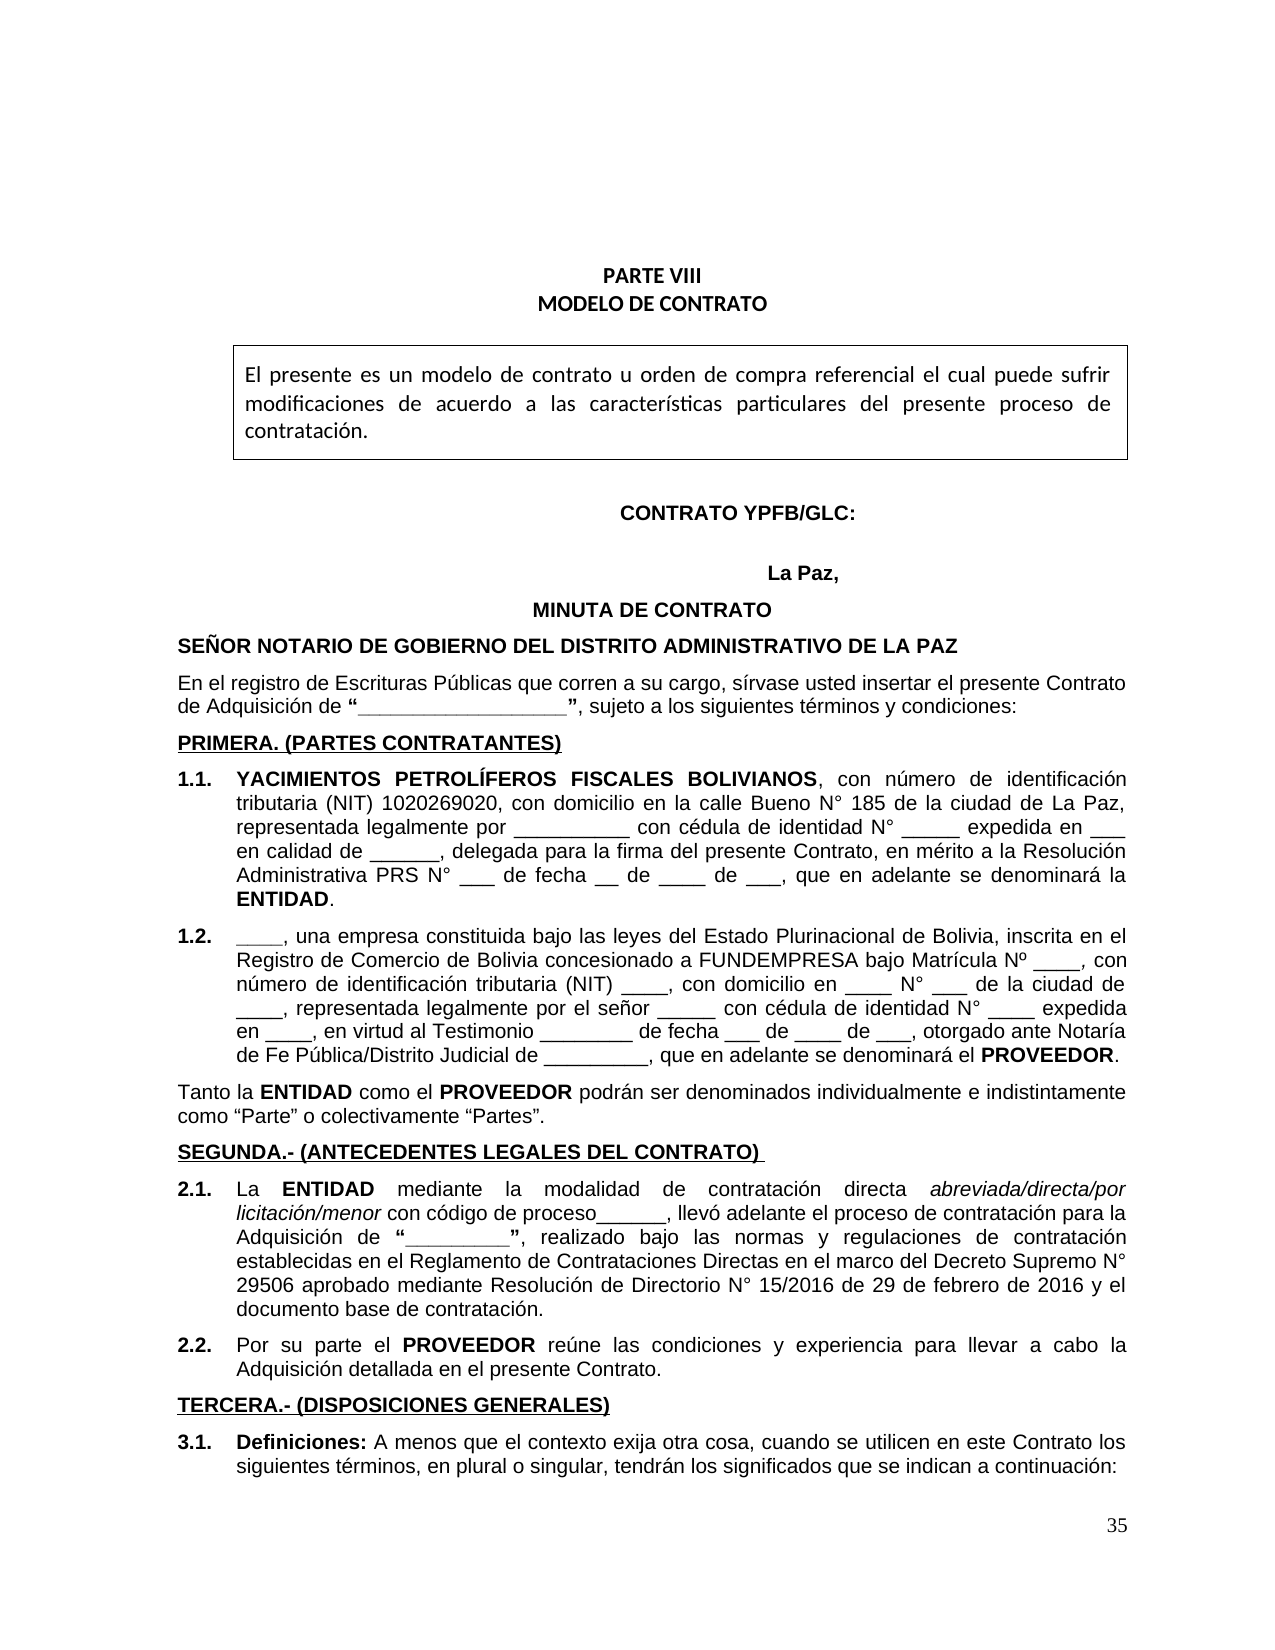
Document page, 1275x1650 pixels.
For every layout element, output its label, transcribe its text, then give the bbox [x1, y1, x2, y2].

text MODELO DE CONTRATO [177, 289, 1127, 317]
text 2.1. La ENTIDAD mediante la modalidad de contratación directa abreviada/directa/por licitación/menor con código de proceso______, llevó adelante el proceso de contratación para la Adquisición de “_________”, realizado bajo las normas y regulaciones de contratación establecidas en el Reglamento de Contrataciones Directas en el marco del Decreto Supremo N° 29506 aprobado mediante Resolución de Directorio N° 15/2016 de 29 de febrero de 2016 y el documento base de contratación. [177, 1177, 1127, 1320]
table_header El presente es un modelo de contrato u orden de compra referencial el cual puede sufrir modificaciones de acuerdo a las características particulares del presente proceso de contratación. [234, 346, 1127, 459]
text TERCERA.- (DISPOSICIONES GENERALES) [177, 1393, 1127, 1417]
list YACIMIENTOS PETROLÍFEROS FISCALES BOLIVIANOS, con número de identificación tributaria (NIT) 1020269020, con domicilio en la calle Bueno N° 185 de la ciudad de La Paz, representada legalmente por __________ con cédula de identidad N° _____ expedida en ___ en calidad de ______, delegada para la firma del presente Contrato, en mérito a la Resolución Administrativa PRS N° ___ de fecha __ de ____ de ___, que en adelante se denominará la ENTIDAD. [177, 767, 1127, 911]
text MINUTA DE CONTRATO [177, 597, 1127, 621]
list ____, una empresa constituida bajo las leyes del Estado Plurinacional de Bolivia, inscrita en el Registro de Comercio de Bolivia concesionado a FUNDEMPRESA bajo Matrícula Nº ____, con número de identificación tributaria (NIT) ____, con domicilio en ____ N° ___ de la ciudad de ____, representada legalmente por el señor _____ con cédula de identidad N° ____ expedida en ____, en virtud al Testimonio ________ de fecha ___ de ____ de ___, otorgado ante Notaría de Fe Pública/Distrito Judicial de _________, que en adelante se denominará el PROVEEDOR. [177, 923, 1127, 1067]
text PRIMERA. (PARTES CONTRATANTES) [177, 731, 1127, 755]
text SEGUNDA.- (ANTECEDENTES LEGALES DEL CONTRATO) [177, 1140, 1127, 1164]
text PARTE VIII [177, 261, 1127, 289]
text 3.1. Definiciones: A menos que el contexto exija otra cosa, cuando se utilicen en este Contrato los siguientes términos, en plural o singular, tendrán los significados que se indican a continuación: [177, 1430, 1127, 1478]
text En el registro de Escrituras Públicas que corren a su cargo, sírvase usted insertar el presente Contrato de Adquisición de “___________________”, sujeto a los siguientes términos y condiciones: [177, 670, 1127, 718]
text La Paz, [767, 537, 1127, 585]
text SEÑOR NOTARIO DE GOBIERNO DEL DISTRITO ADMINISTRATIVO DE LA PAZ [177, 634, 1127, 658]
text 2.2. Por su parte el PROVEEDOR reúne las condiciones y experiencia para llevar a cabo la Adquisición detallada en el presente Contrato. [177, 1333, 1127, 1381]
text Tanto la ENTIDAD como el PROVEEDOR podrán ser denominados individualmente e indistintamente como “Parte” o colectivamente “Partes”. [177, 1080, 1127, 1128]
text CONTRATO YPFB/GLC: [546, 501, 1127, 524]
